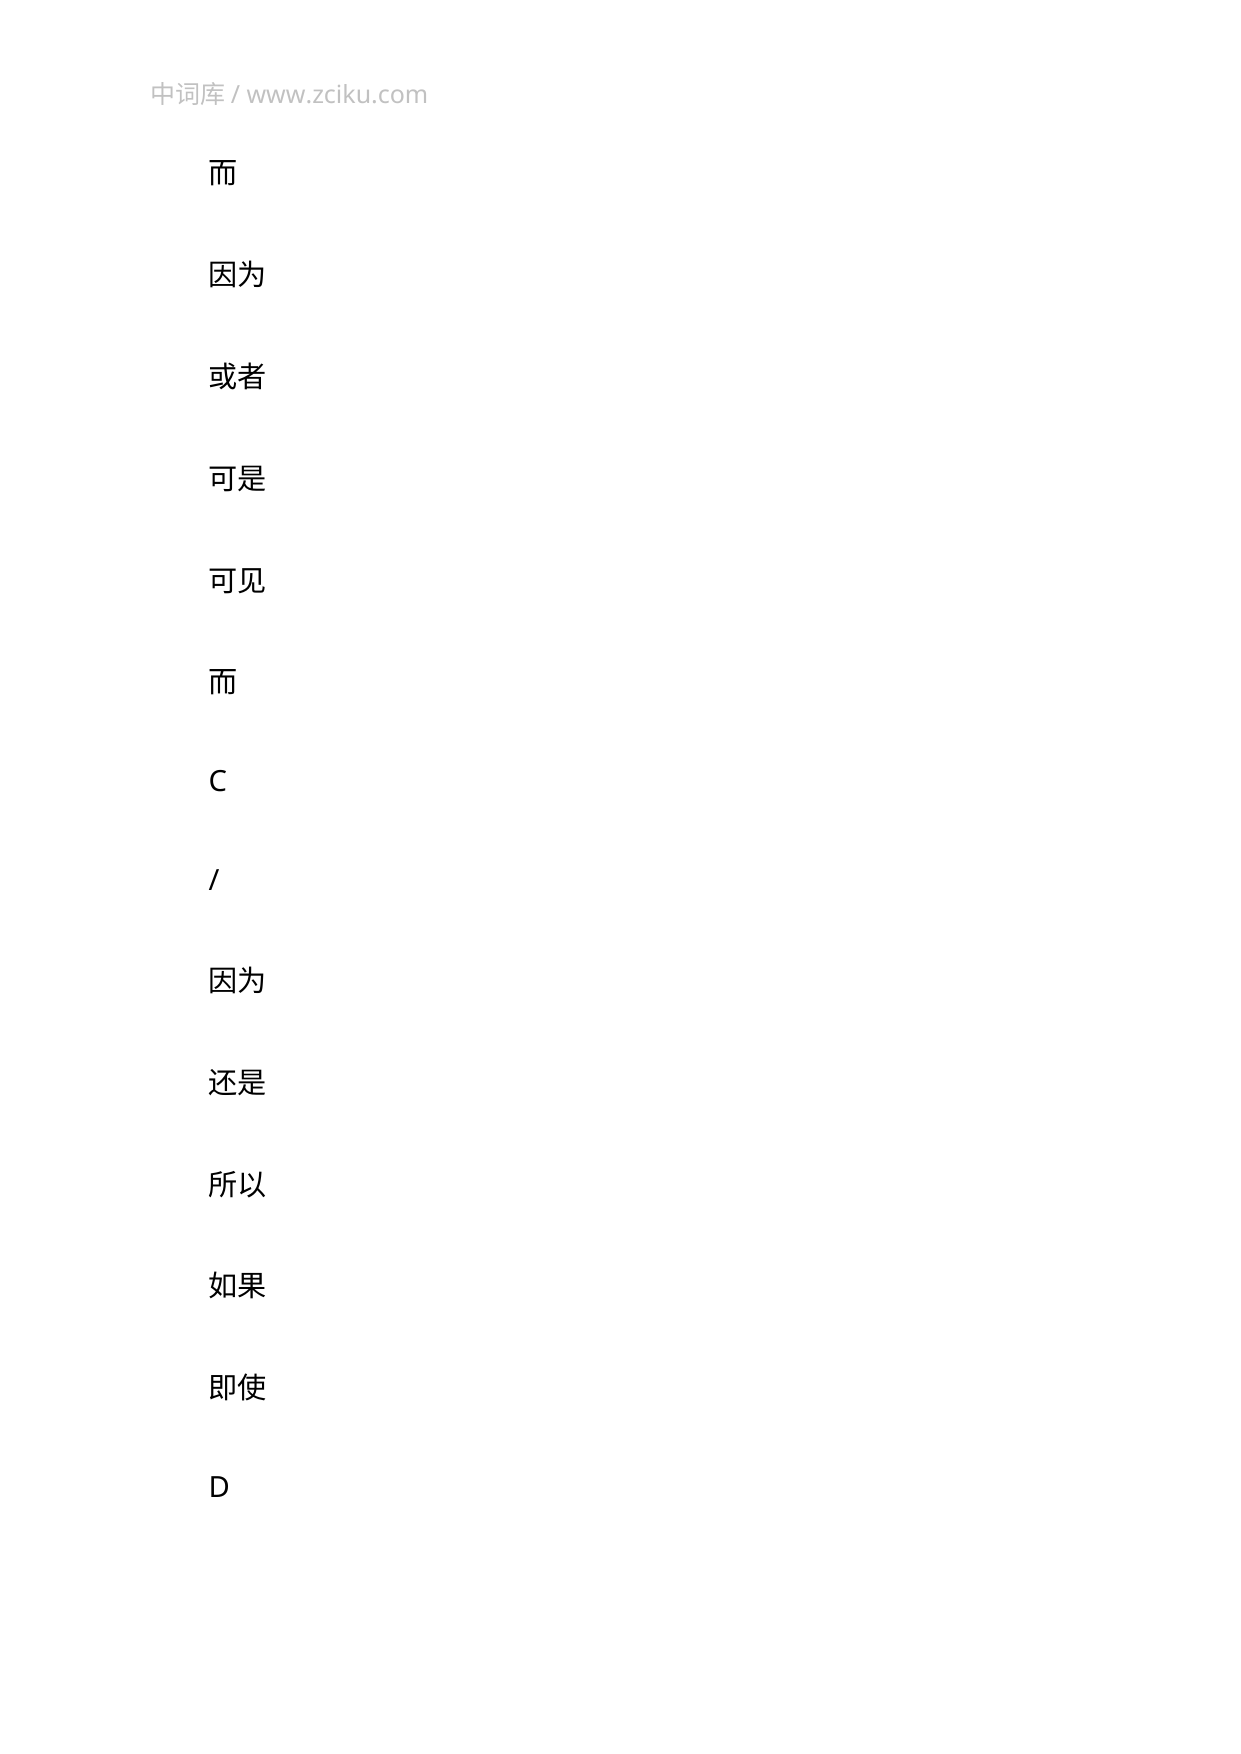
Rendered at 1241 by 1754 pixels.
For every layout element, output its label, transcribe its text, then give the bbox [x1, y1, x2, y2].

text 可见 [150, 557, 1090, 599]
text 可是 [150, 455, 1090, 498]
text 即使 [150, 1364, 1090, 1407]
text 所以 [150, 1161, 1090, 1203]
text 而 [150, 150, 1090, 192]
text 还是 [150, 1059, 1090, 1102]
text D [150, 1466, 1090, 1506]
text / [150, 859, 1090, 899]
text 因为 [150, 252, 1090, 294]
text C [150, 761, 1090, 800]
text 如果 [150, 1263, 1090, 1305]
text 或者 [150, 353, 1090, 396]
text 因为 [150, 957, 1090, 1000]
text 而 [150, 659, 1090, 701]
